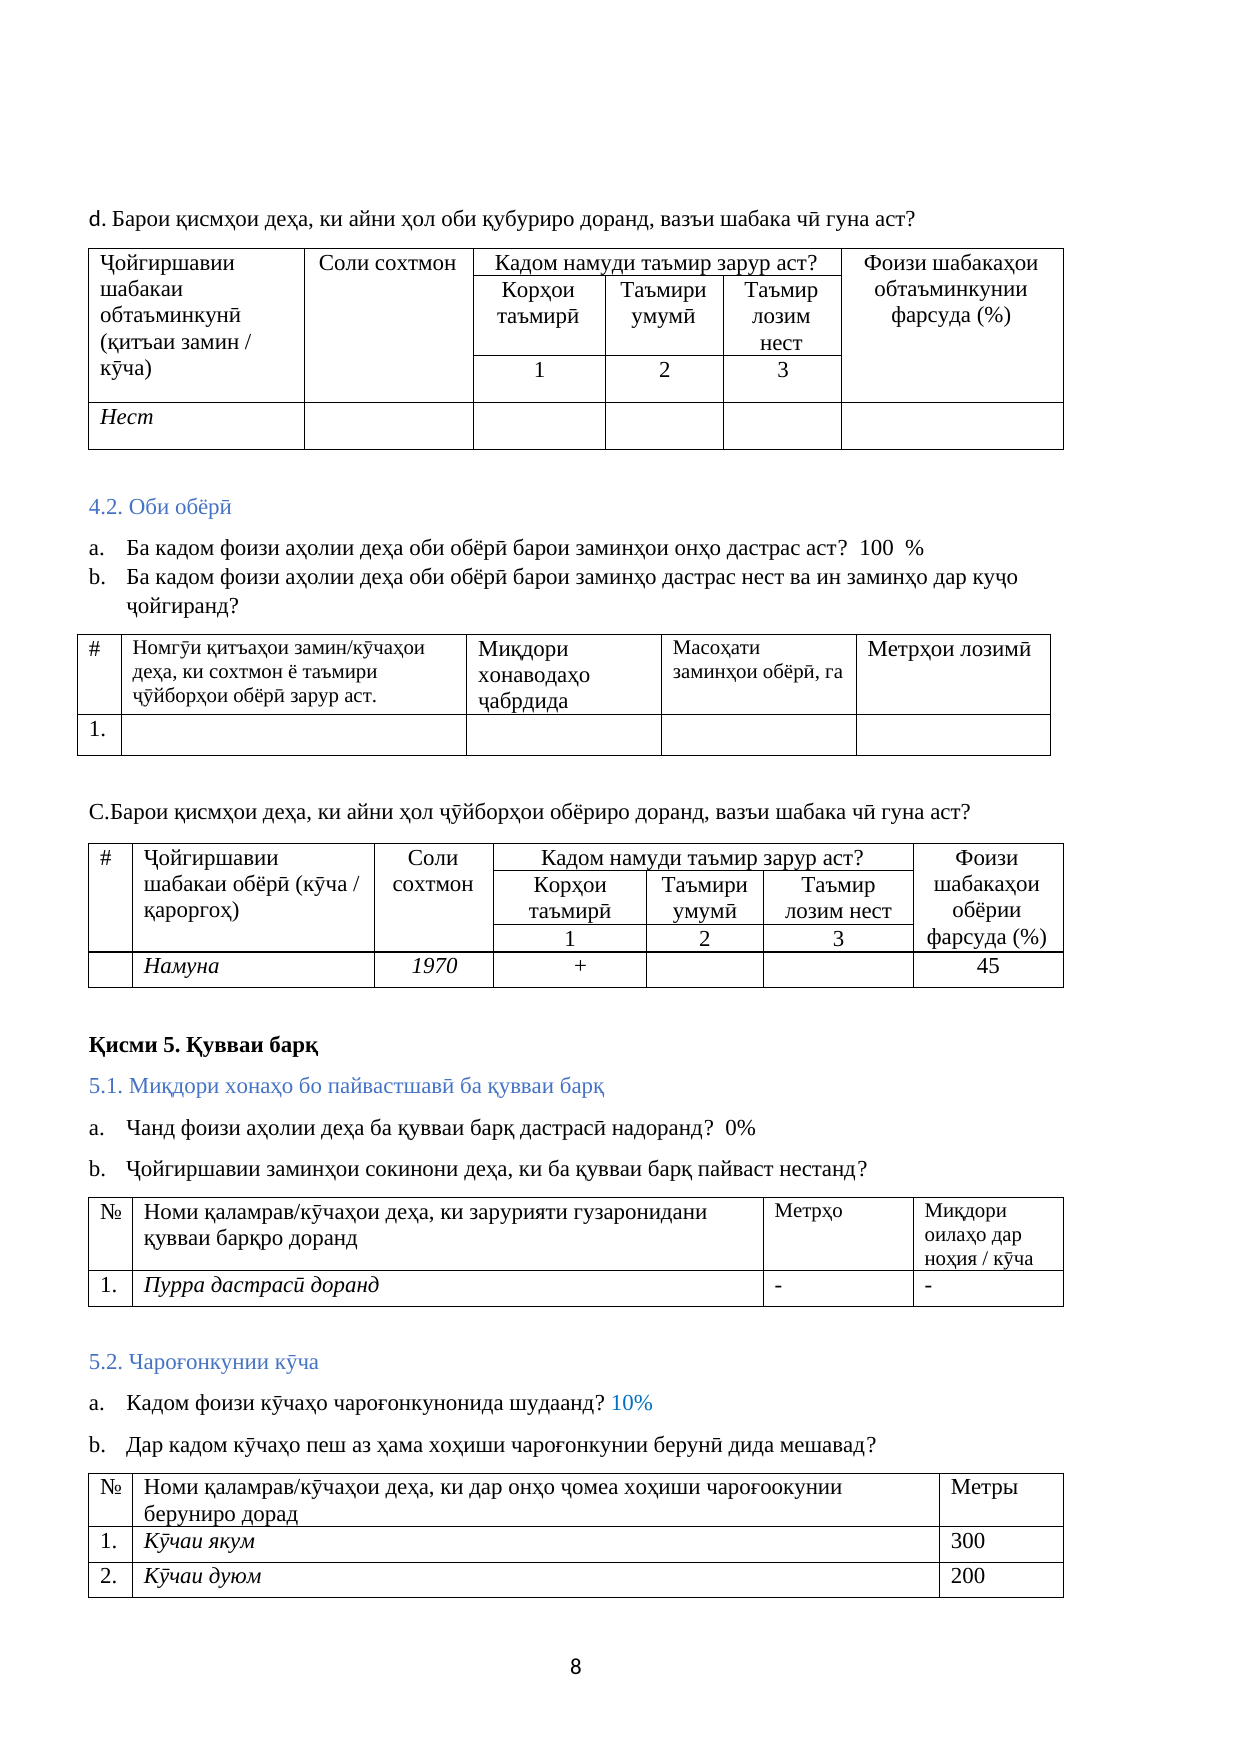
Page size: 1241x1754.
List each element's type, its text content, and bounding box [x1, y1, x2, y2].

table_cell 1970 [375, 953, 493, 987]
list Чанд фоизи аҳолии деҳа ба қувваи барқ дастрасӣ надоранд? 0% [89, 1114, 1063, 1140]
table_header Ҷойгиршавии шабакаи обёрӣ (кӯча / қароргоҳ) [133, 844, 374, 951]
table_header Метрҳо [764, 1198, 913, 1270]
table_cell Таъмир лозим нест [724, 276, 841, 355]
list Ба кадом фоизи аҳолии деҳа оби обёрӣ барои заминҳои онҳо дастрас аст? 100 % [89, 534, 1063, 561]
table_cell Таъмир лозим нест [764, 871, 913, 924]
table_cell [764, 953, 913, 987]
table_cell Кӯчаи дуюм [133, 1563, 939, 1597]
table_cell 3 [764, 925, 913, 951]
list Дар кадом кӯчаҳо пеш аз ҳама хоҳиши чароғонкунии берунӣ дида мешавад? [89, 1431, 1063, 1457]
text 4.2. Оби обёрӣ [89, 493, 1063, 519]
table_cell [647, 953, 763, 987]
table_header # [89, 844, 132, 951]
table_cell Пурра дастрасӣ доранд [133, 1271, 763, 1306]
table_header Кадом намуди таъмир зарур аст? [474, 249, 841, 275]
table_header Миқдори хонаводаҳо ҷабрдида [467, 635, 661, 714]
table_header Фоизи шабакаҳои обёрии фарсуда (%) [914, 844, 1063, 951]
table_cell [305, 403, 473, 449]
table_cell 1 [474, 356, 605, 402]
table_cell [89, 1271, 132, 1306]
text 5.2. Чароғонкунии кӯча [89, 1348, 1063, 1374]
table_header Соли сохтмон [305, 249, 473, 402]
table_cell - [914, 1271, 1063, 1306]
table_cell - [764, 1271, 913, 1306]
list Кадом фоизи кӯчаҳо чароғонкунонида шудаанд? 10% [89, 1389, 1063, 1416]
table_cell [122, 715, 466, 755]
table_cell [89, 1527, 132, 1562]
table_cell [857, 715, 1050, 755]
table_cell 200 [940, 1563, 1063, 1597]
table_cell Намуна [133, 953, 374, 987]
table_header Соли сохтмон [375, 844, 493, 951]
table_cell Корҳои таъмирӣ [474, 276, 605, 355]
table_cell [842, 403, 1063, 449]
table_cell [606, 403, 723, 449]
table_cell 3 [724, 356, 841, 402]
table_cell [724, 403, 841, 449]
table_cell 1 [494, 925, 646, 951]
table_cell [89, 1563, 132, 1597]
table_header № [89, 1198, 132, 1270]
table_cell Нест [89, 403, 304, 449]
table_header Метрҳои лозимӣ [857, 635, 1050, 714]
table_header Ҷойгиршавии шабакаи обтаъминкунӣ (қитъаи замин / кӯча) [89, 249, 304, 402]
table_header Кадом намуди таъмир зарур аст? [494, 844, 913, 870]
text d. Барои қисмҳои деҳа, ки айни ҳол оби қубуриро доранд, вазъи шабака чӣ гуна аст? [89, 204, 1063, 233]
table_cell [78, 715, 121, 755]
table_cell 2 [647, 925, 763, 951]
table_cell Таъмири умумӣ [647, 871, 763, 924]
text 5.1. Миқдори хонаҳо бо пайвастшавӣ ба қувваи барқ [89, 1072, 1063, 1099]
table_header Номи қаламрав/кӯчаҳои деҳа, ки зарурияти гузаронидани қувваи барқро доранд [133, 1198, 763, 1270]
table_cell 300 [940, 1527, 1063, 1562]
list Ҷойгиршавии заминҳои сокинони деҳа, ки ба қувваи барқ пайваст нестанд? [89, 1155, 1063, 1182]
table_header # [78, 635, 121, 714]
table_header Номи қаламрав/кӯчаҳои деҳа, ки дар онҳо ҷомеа хоҳиши чароғоокунии беруниро дорад [133, 1474, 939, 1526]
text С.Барои қисмҳои деҳа, ки айни ҳол ҷӯйборҳои обёриро доранд, вазъи шабака чӣ гуна аст? [89, 798, 1063, 824]
table_cell 2 [606, 356, 723, 402]
table_cell Таъмири умумӣ [606, 276, 723, 355]
table_cell Корҳои таъмирӣ [494, 871, 646, 924]
table_cell [89, 953, 132, 987]
table_cell [662, 715, 856, 755]
table_header Номгӯи қитъаҳои замин/кӯчаҳои деҳа, ки сохтмон ё таъмири ҷӯйборҳои обёрӣ зарур аст. [122, 635, 466, 714]
list Ба кадом фоизи аҳолии деҳа оби обёрӣ барои заминҳо дастрас нест ва ин заминҳо дар куҷо ҷойгиранд? [89, 563, 1063, 619]
table_header Метры [940, 1474, 1063, 1526]
table_cell [467, 715, 661, 755]
table_header Фоизи шабакаҳои обтаъминкунии фарсуда (%) [842, 249, 1063, 402]
table_header Масоҳати заминҳои обёрӣ, га [662, 635, 856, 714]
text Қисми 5. Қувваи барқ [89, 1031, 1063, 1057]
table_cell [474, 403, 605, 449]
table_cell + [494, 953, 646, 987]
table_cell Кӯчаи якум [133, 1527, 939, 1562]
table_header Миқдори оилаҳо дар ноҳия / кӯча [914, 1198, 1063, 1270]
table_cell 45 [914, 953, 1063, 987]
table_header № [89, 1474, 132, 1526]
